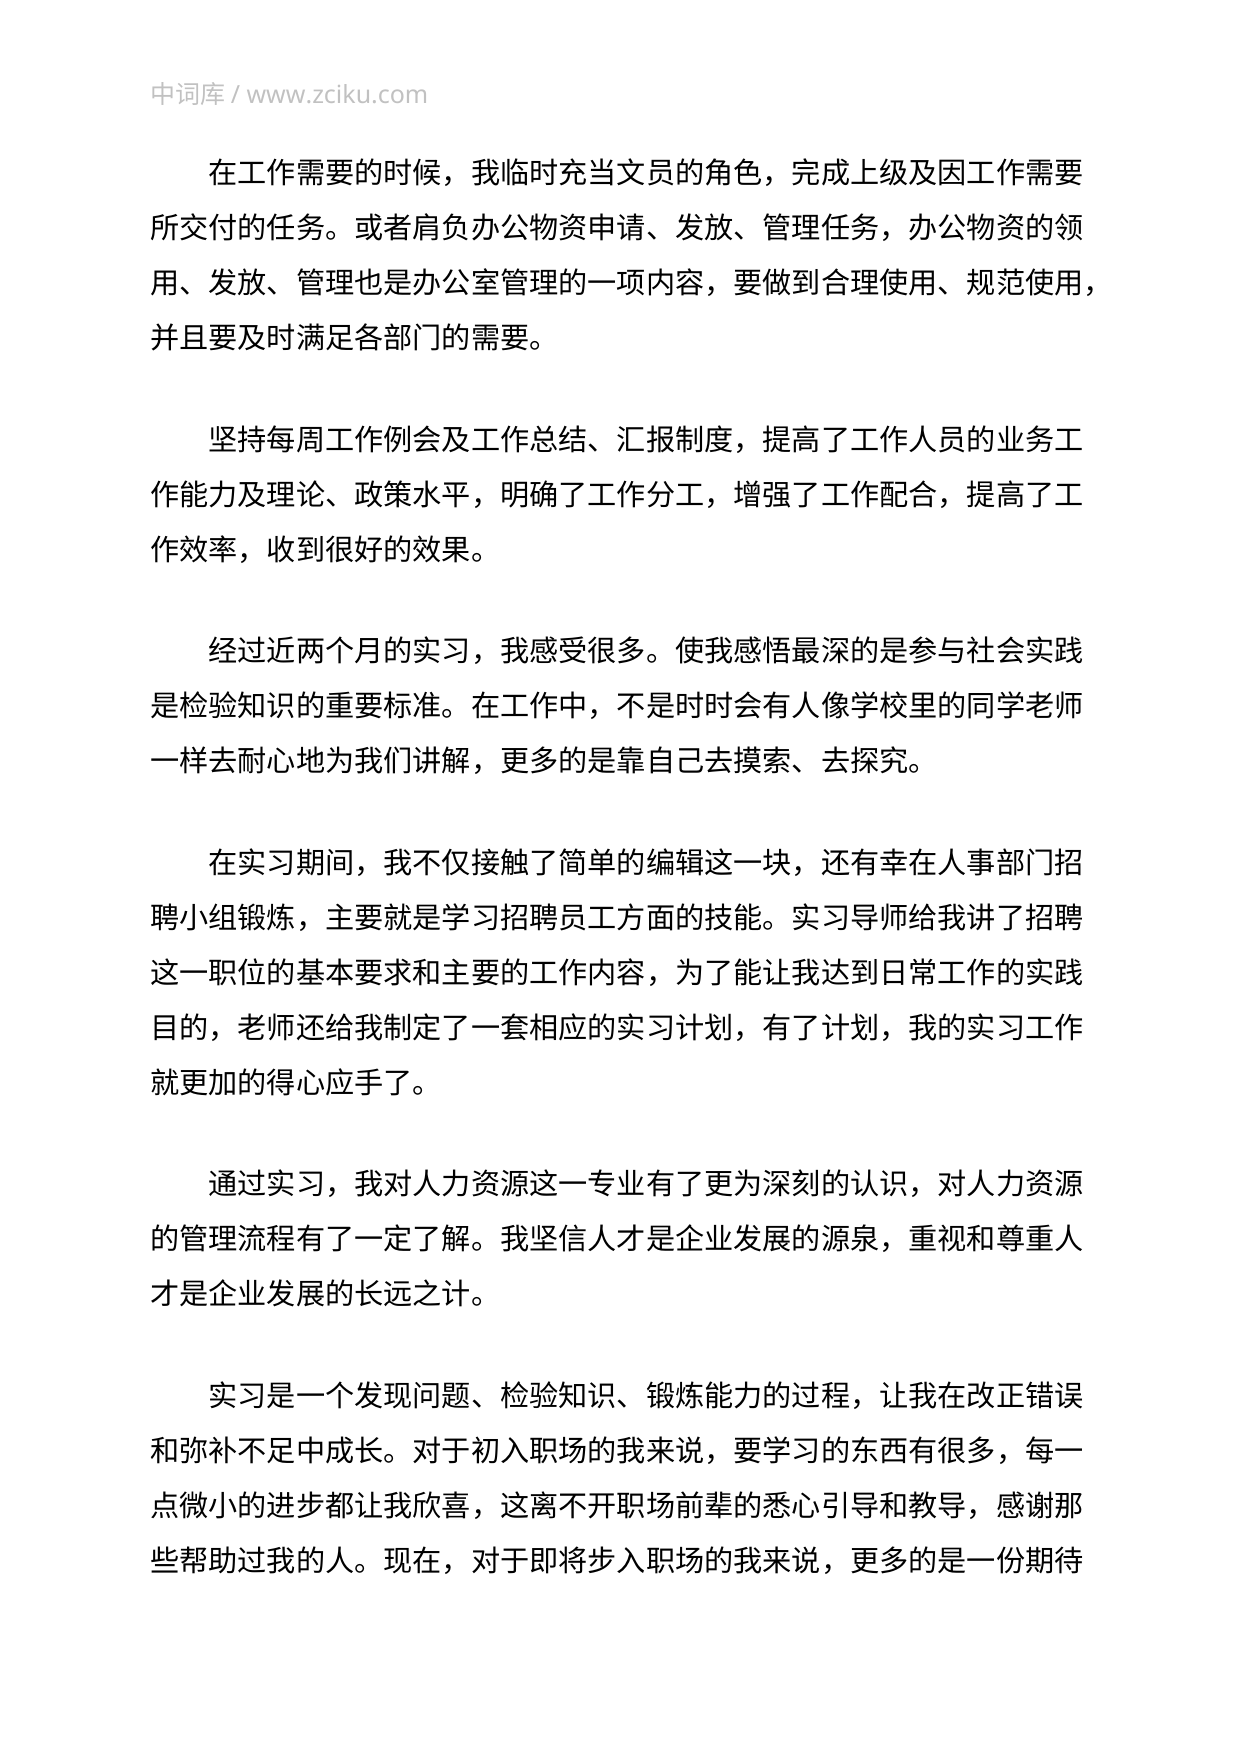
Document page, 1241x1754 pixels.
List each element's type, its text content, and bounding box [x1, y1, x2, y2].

text 通过实习，我对人力资源这一专业有了更为深刻的认识，对人力资源的管理流程有了一定了解。我坚信人才是企业发展的源泉，重视和尊重人才是企业发展的长远之计。 [150, 1161, 1090, 1313]
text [150, 1372, 1090, 1579]
text 坚持每周工作例会及工作总结、汇报制度，提高了工作人员的业务工作能力及理论、政策水平，明确了工作分工，增强了工作配合，提高了工作效率，收到很好的效果。 [150, 416, 1090, 568]
text 在实习期间，我不仅接触了简单的编辑这一块，还有幸在人事部门招聘小组锻炼，主要就是学习招聘员工方面的技能。实习导师给我讲了招聘这一职位的基本要求和主要的工作内容，为了能让我达到日常工作的实践目的，老师还给我制定了一套相应的实习计划，有了计划，我的实习工作就更加的得心应手了。 [150, 839, 1090, 1101]
text 在工作需要的时候，我临时充当文员的角色，完成上级及因工作需要所交付的任务。或者肩负办公物资申请、发放、管理任务，办公物资的领用、发放、管理也是办公室管理的一项内容，要做到合理使用、规范使用，并且要及时满足各部门的需要。 [150, 150, 1090, 357]
text 经过近两个月的实习，我感受很多。使我感悟最深的是参与社会实践是检验知识的重要标准。在工作中，不是时时会有人像学校里的同学老师一样去耐心地为我们讲解，更多的是靠自己去摸索、去探究。 [150, 628, 1090, 780]
